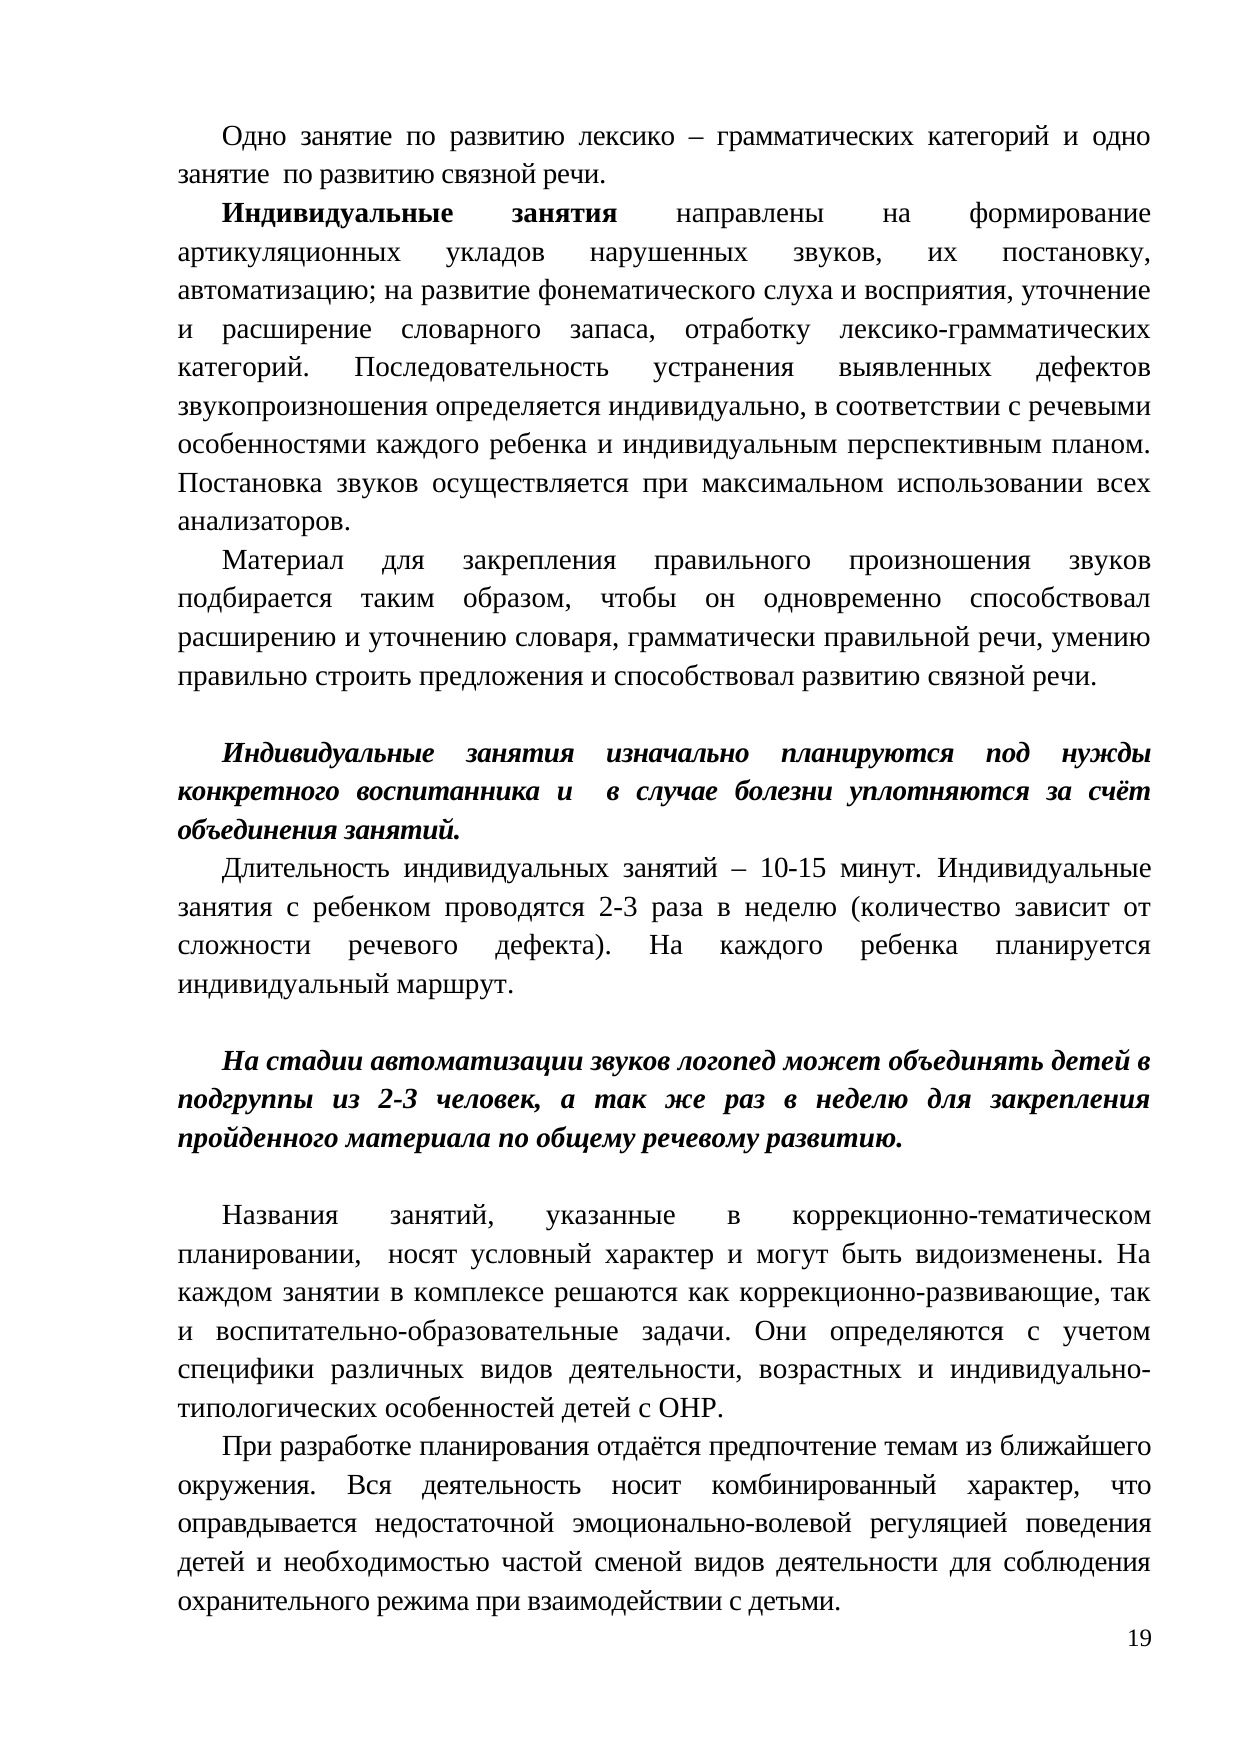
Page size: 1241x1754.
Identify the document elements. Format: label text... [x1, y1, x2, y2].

text Одно занятие по развитию лексико – грамматических категорий и одно занятие по развитию связной речи. [177, 118, 1152, 190]
text Индивидуальные занятия изначально планируются под нужды конкретного воспитанника и в случае болезни уплотняются за счёт объединения занятий. [177, 735, 1152, 845]
text На стадии автоматизации звуков логопед может объединять детей в подгруппы из 2-3 человек, а так же раз в неделю для закрепления пройденного материала по общему речевому развитию. [177, 1043, 1152, 1154]
text При разработке планирования отдаётся предпочтение темам из ближайшего окружения. Вся деятельность носит комбинированный характер, что оправдывается недостаточной эмоционально-волевой регуляцией поведения детей и необходимостью частой сменой видов деятельности для соблюдения охранительного режима при взаимодействии с детьми. [177, 1428, 1152, 1616]
text Длительность индивидуальных занятий – 10-15 минут. Индивидуальные занятия с ребенком проводятся 2-3 раза в неделю (количество зависит от сложности речевого дефекта). На каждого ребенка планируется индивидуальный маршрут. [177, 850, 1152, 999]
text Материал для закрепления правильного произношения звуков подбирается таким образом, чтобы он одновременно способствовал расширению и уточнению словаря, грамматически правильной речи, умению правильно строить предложения и способствовал развитию связной речи. [177, 542, 1152, 691]
text Индивидуальные занятия направлены на формирование артикуляционных укладов нарушенных звуков, их постановку, автоматизацию; на развитие фонематического слуха и восприятия, уточнение и расширение словарного запаса, отработку лексико-грамматических категорий. Последовательность устранения выявленных дефектов звукопроизношения определяется индивидуально, в соответствии с речевыми особенностями каждого ребенка и индивидуальным перспективным планом. Постановка звуков осуществляется при максимальном использовании всех анализаторов. [177, 195, 1152, 537]
text Названия занятий, указанные в коррекционно-тематическом планировании, носят условный характер и могут быть видоизменены. На каждом занятии в комплексе решаются как коррекционно-развивающие, так и воспитательно-образовательные задачи. Они определяются с учетом специфики различных видов деятельности, возрастных и индивидуально-типологических особенностей детей с ОНР. [177, 1197, 1152, 1423]
